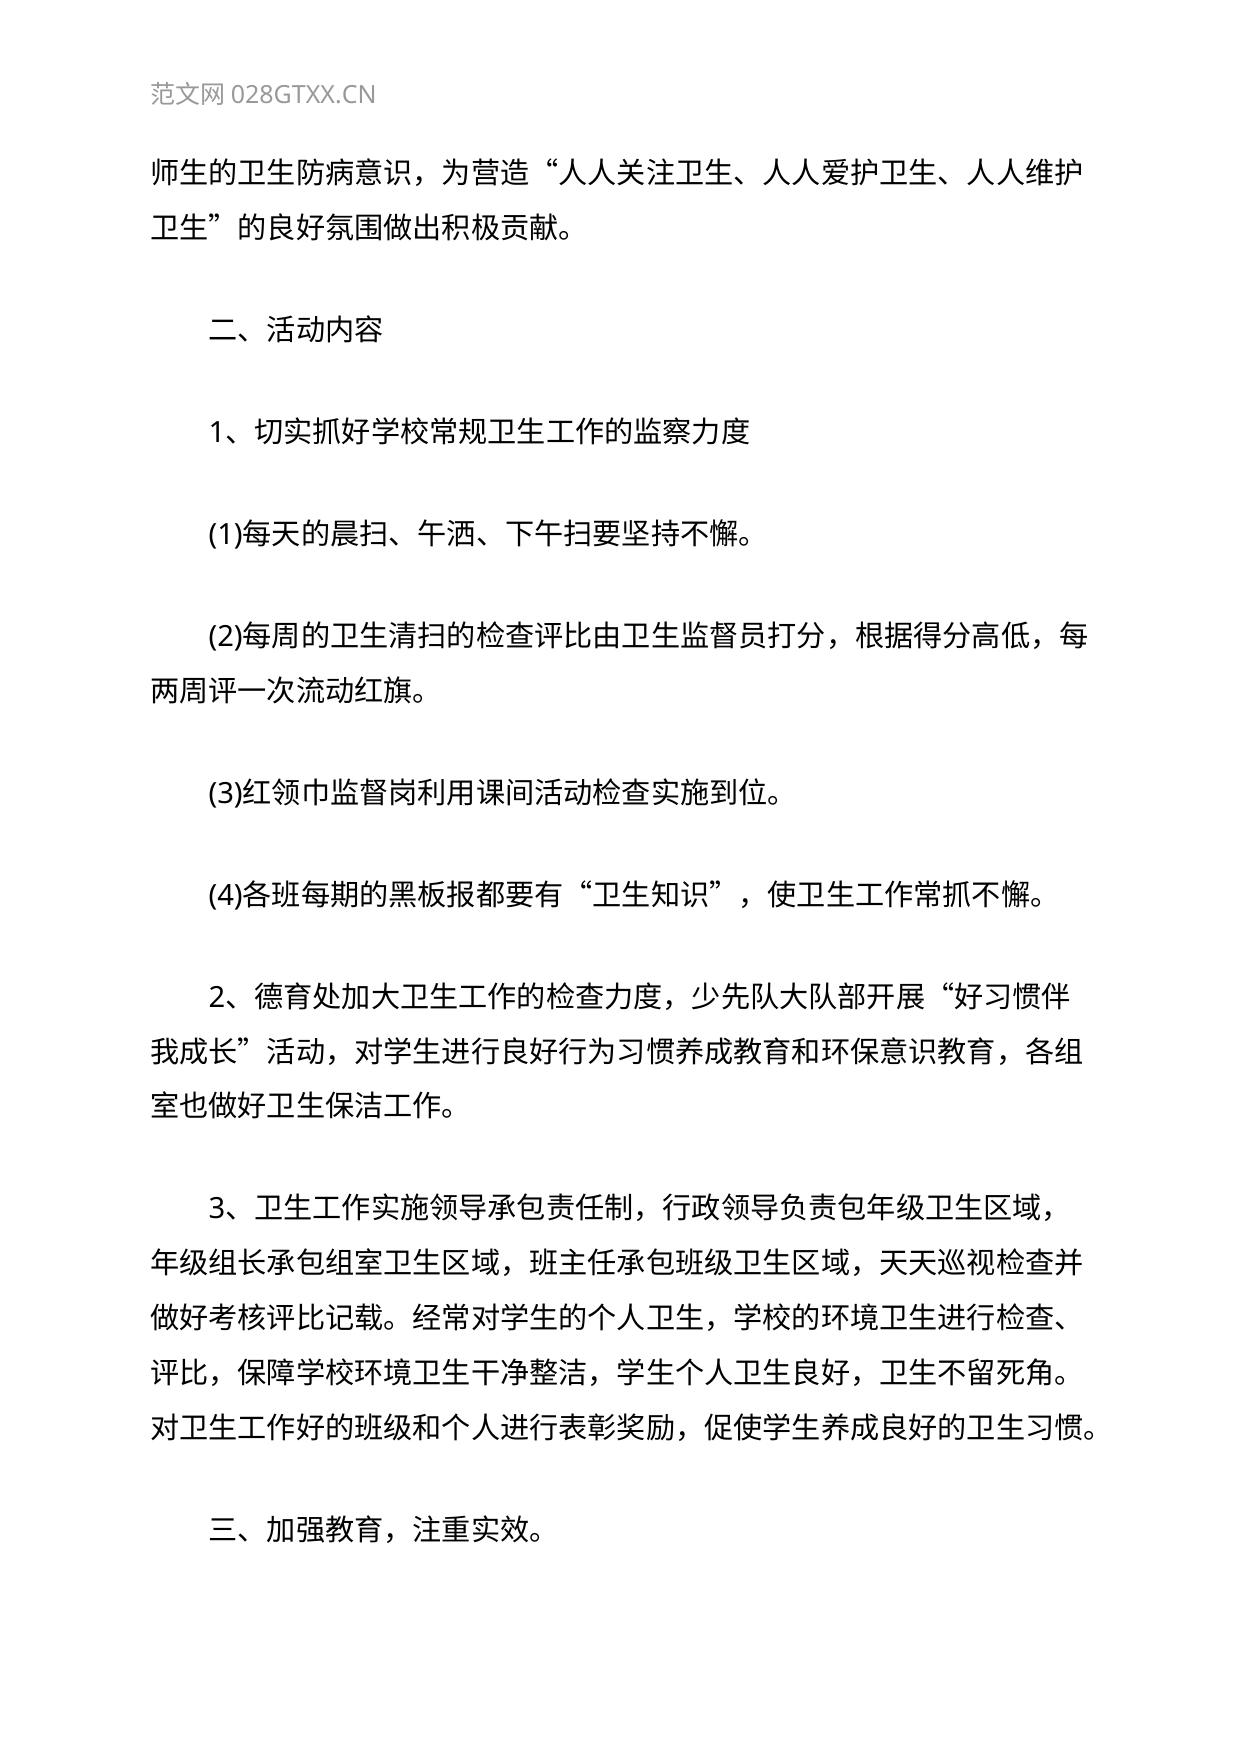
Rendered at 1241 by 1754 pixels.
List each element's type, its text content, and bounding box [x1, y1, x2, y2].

text 3、卫生工作实施领导承包责任制，行政领导负责包年级卫生区域，年级组长承包组室卫生区域，班主任承包班级卫生区域，天天巡视检查并做好考核评比记载。经常对学生的个人卫生，学校的环境卫生进行检查、评比，保障学校环境卫生干净整洁，学生个人卫生良好，卫生不留死角。对卫生工作好的班级和个人进行表彰奖励，促使学生养成良好的卫生习惯。 [150, 1185, 1090, 1447]
text 2、德育处加大卫生工作的检查力度，少先队大队部开展“好习惯伴我成长”活动，对学生进行良好行为习惯养成教育和环保意识教育，各组室也做好卫生保洁工作。 [150, 973, 1090, 1125]
text (4)各班每期的黑板报都要有“卫生知识”，使卫生工作常抓不懈。 [150, 871, 1090, 913]
text 1、切实抓好学校常规卫生工作的监察力度 [150, 408, 1090, 451]
text 二、活动内容 [150, 307, 1090, 349]
text (3)红领巾监督岗利用课间活动检查实施到位。 [150, 769, 1090, 812]
text (2)每周的卫生清扫的检查评比由卫生监督员打分，根据得分高低，每两周评一次流动红旗。 [150, 612, 1090, 710]
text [150, 150, 1090, 247]
text 三、加强教育，注重实效。 [150, 1506, 1090, 1548]
text (1)每天的晨扫、午洒、下午扫要坚持不懈。 [150, 510, 1090, 553]
